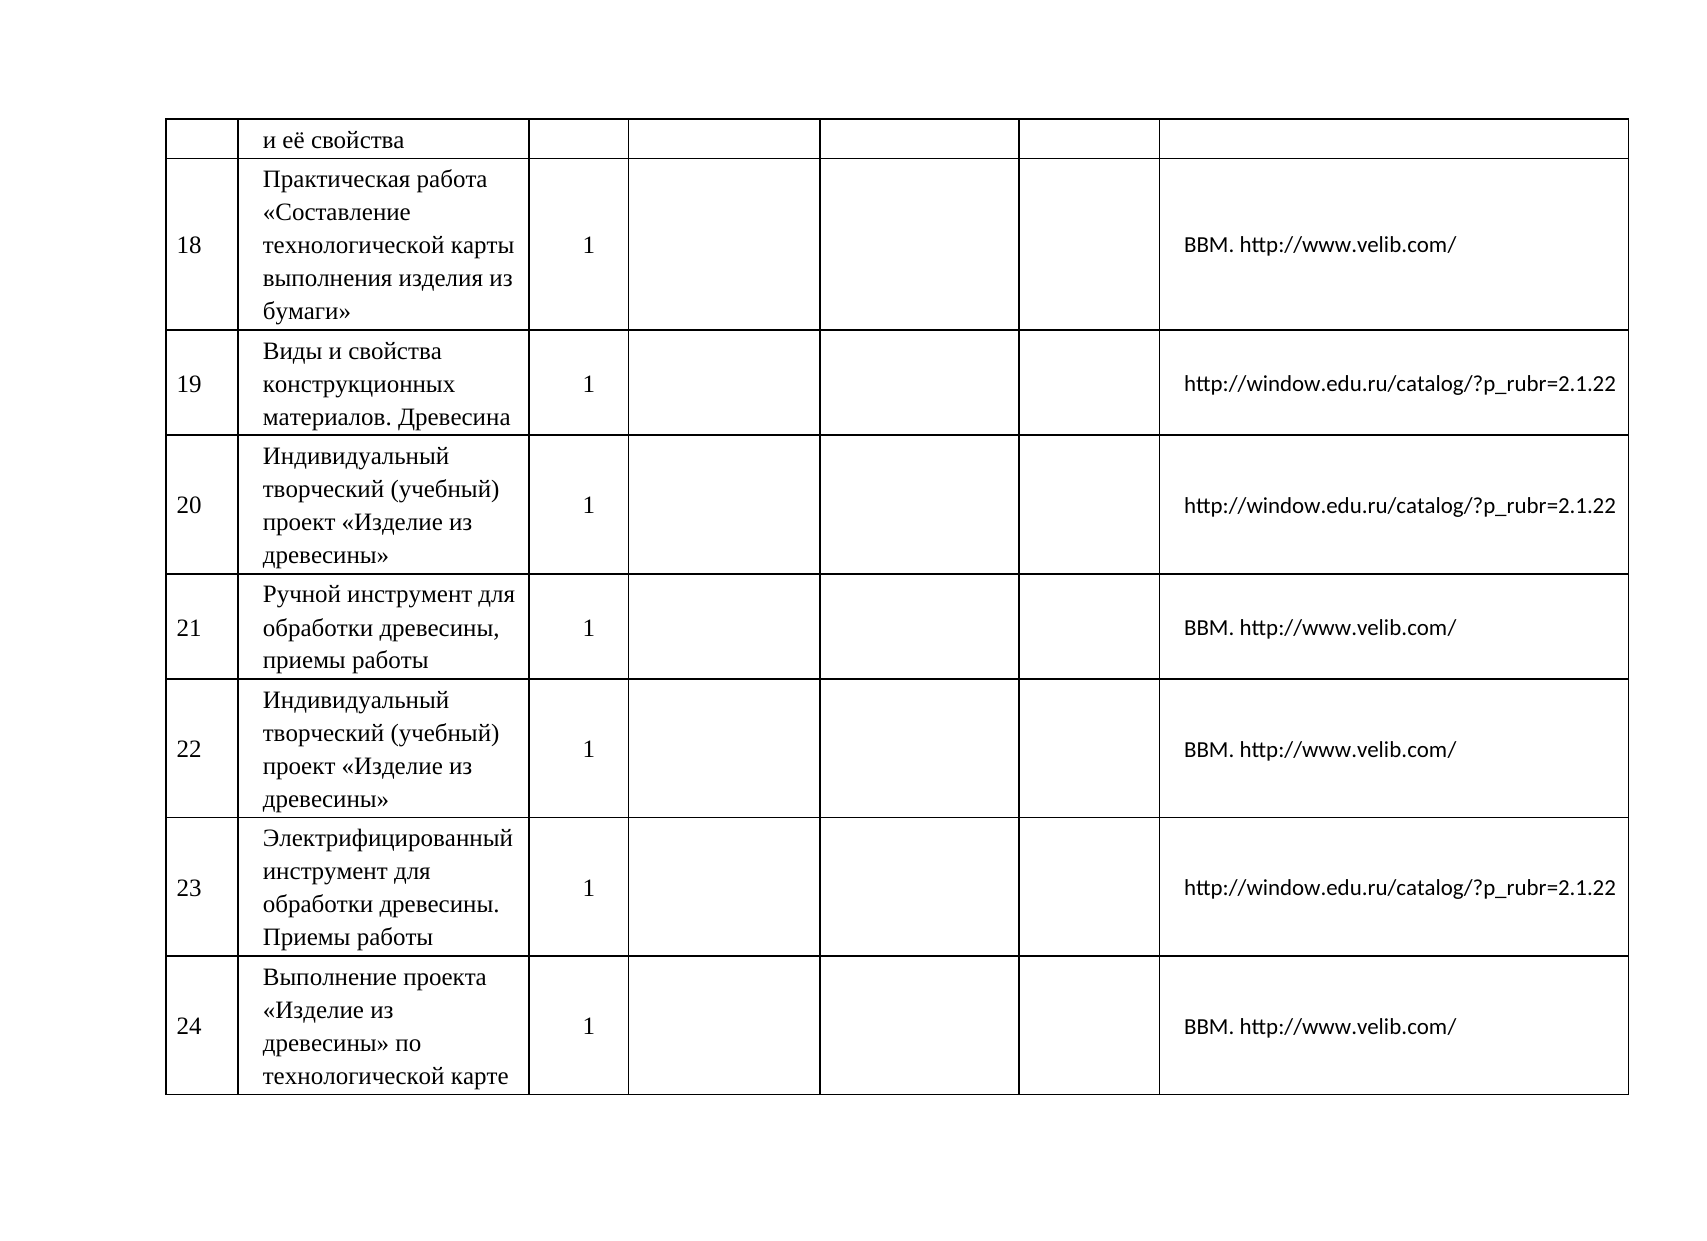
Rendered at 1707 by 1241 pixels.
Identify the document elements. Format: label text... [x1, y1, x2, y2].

table_cell [821, 331, 1018, 434]
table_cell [1160, 120, 1628, 157]
table_cell [821, 120, 1018, 157]
table_cell Виды и свойства конструкционных материалов. Древесина [239, 331, 528, 434]
table_cell ВВМ. http://www.velib.com/ [1160, 159, 1628, 329]
table_cell http://window.edu.ru/catalog/?p_rubr=2.1.22 [1160, 331, 1628, 434]
table_cell 1 [530, 120, 628, 157]
table_cell 1 [530, 575, 628, 678]
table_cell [1160, 818, 1628, 955]
table_cell Индивидуальный творческий (учебный) проект «Изделие из древесины» [239, 680, 528, 817]
table_cell 1 [530, 331, 628, 434]
table_cell [629, 159, 819, 329]
table_cell [1020, 120, 1159, 157]
table_cell [821, 957, 1018, 1093]
table_cell 24 [167, 957, 237, 1093]
table_cell [1020, 680, 1159, 817]
table_cell 1 [530, 159, 628, 329]
table_cell 23 [167, 818, 237, 955]
table_cell 19 [167, 331, 237, 434]
table_cell Ручной инструмент для обработки древесины, приемы работы [239, 575, 528, 678]
table_cell [1020, 818, 1159, 955]
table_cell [239, 120, 528, 157]
table_cell [629, 331, 819, 434]
table_cell [1020, 575, 1159, 678]
table_cell [629, 575, 819, 678]
table_cell [629, 120, 819, 157]
table_cell ВВМ. http://www.velib.com/ [1160, 575, 1628, 678]
table_cell 1 [530, 680, 628, 817]
table_cell [821, 436, 1018, 573]
table_cell 22 [167, 680, 237, 817]
table_cell [821, 818, 1018, 955]
table_cell [1020, 159, 1159, 329]
table_cell 1 [530, 957, 628, 1093]
table_cell Электрифицированный инструмент для обработки древесины. Приемы работы [239, 818, 528, 955]
table_cell [1020, 436, 1159, 573]
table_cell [239, 957, 528, 1093]
table_cell http://window.edu.ru/catalog/?p_rubr=2.1.22 [1160, 436, 1628, 573]
table_cell [821, 680, 1018, 817]
table_cell [629, 957, 819, 1093]
table_cell 20 [167, 436, 237, 573]
table_cell 18 [167, 159, 237, 329]
table_cell Индивидуальный творческий (учебный) проект «Изделие из древесины» [239, 436, 528, 573]
table_cell [629, 818, 819, 955]
table_cell Практическая работа «Составление технологической карты выполнения изделия из бумаги» [239, 159, 528, 329]
table_cell [821, 575, 1018, 678]
table_cell [1020, 957, 1159, 1093]
table_cell ВВМ. http://www.velib.com/ [1160, 957, 1628, 1093]
table_cell 1 [530, 818, 628, 955]
table_cell [1020, 331, 1159, 434]
table_cell 17 [167, 120, 237, 157]
table_cell [629, 436, 819, 573]
table_cell ВВМ. http://www.velib.com/ [1160, 680, 1628, 817]
table_cell [629, 680, 819, 817]
table_cell [821, 159, 1018, 329]
table_cell 21 [167, 575, 237, 678]
table_cell 1 [530, 436, 628, 573]
